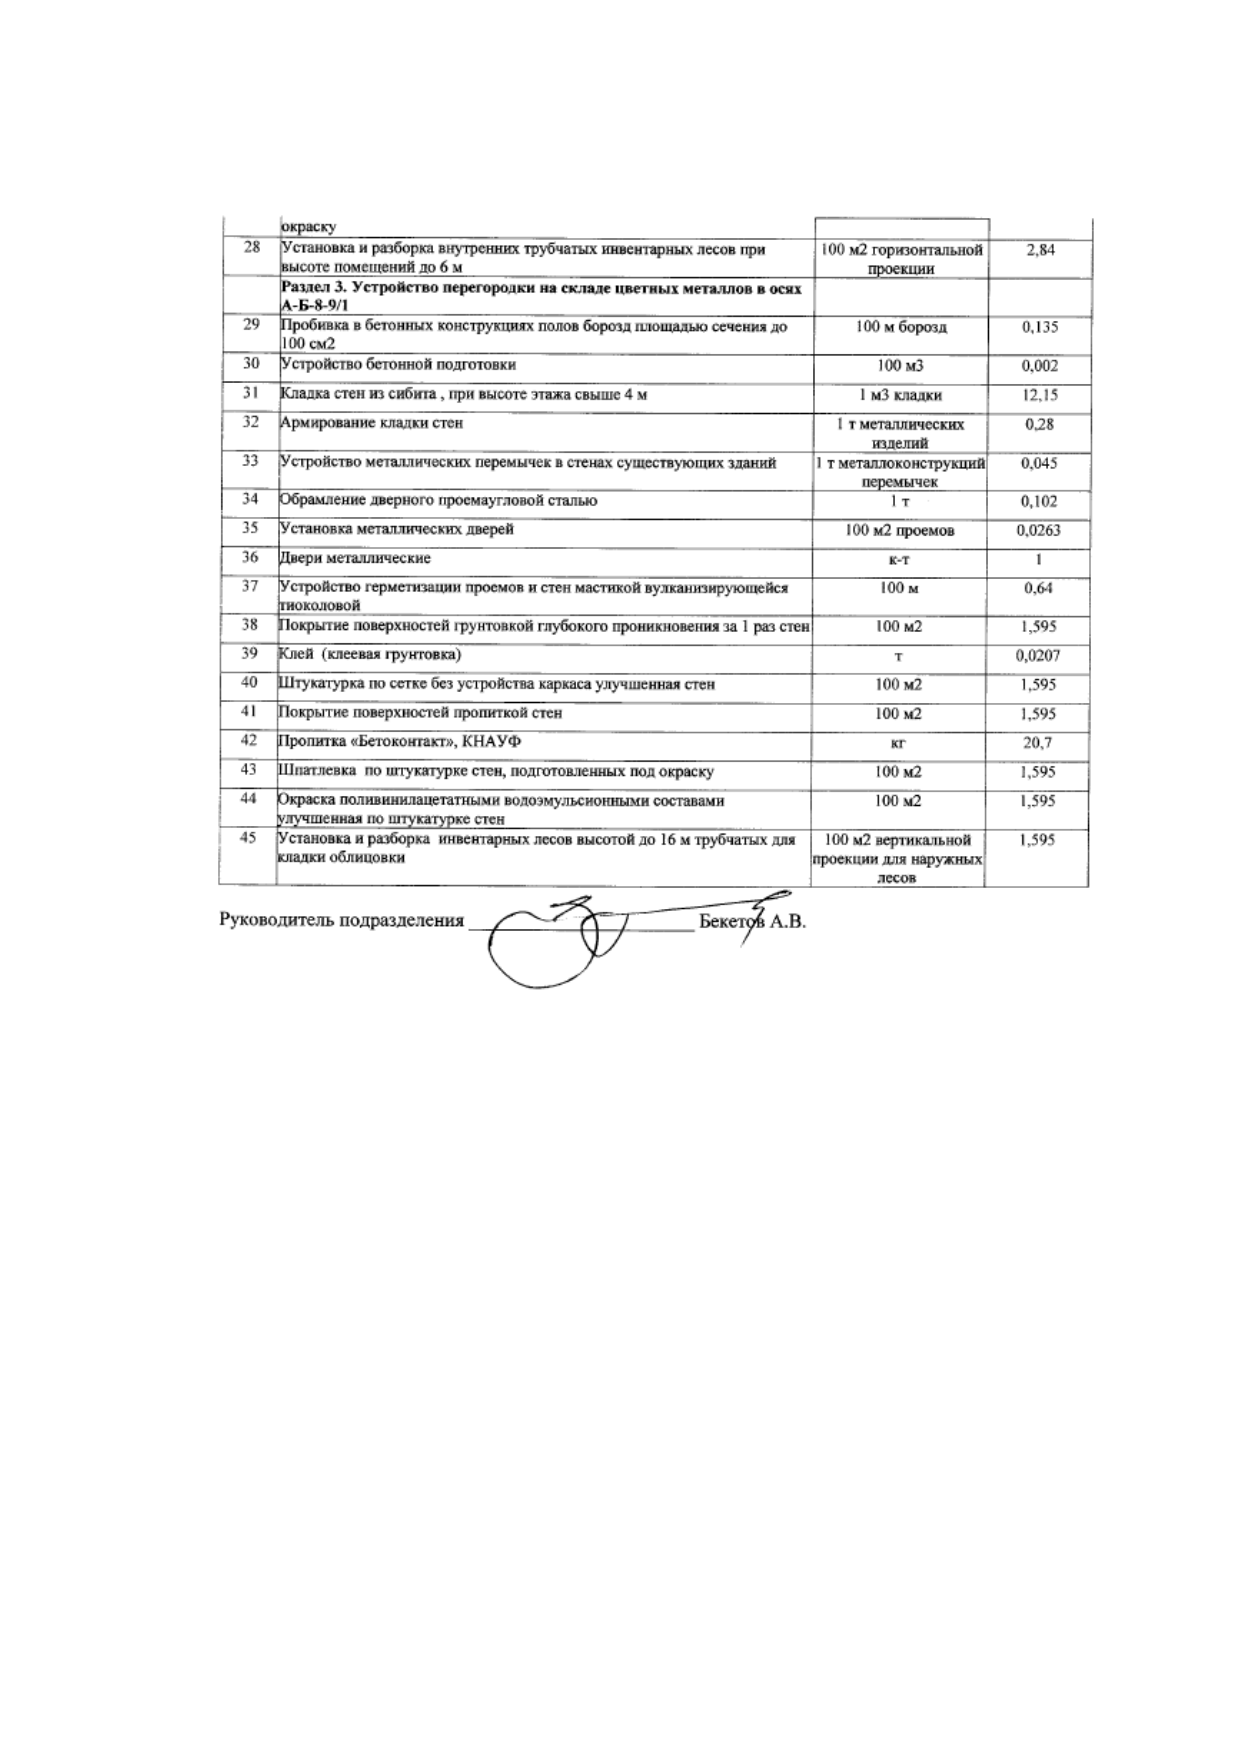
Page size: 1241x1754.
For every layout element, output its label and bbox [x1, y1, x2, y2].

picture [177, 187, 1151, 1310]
